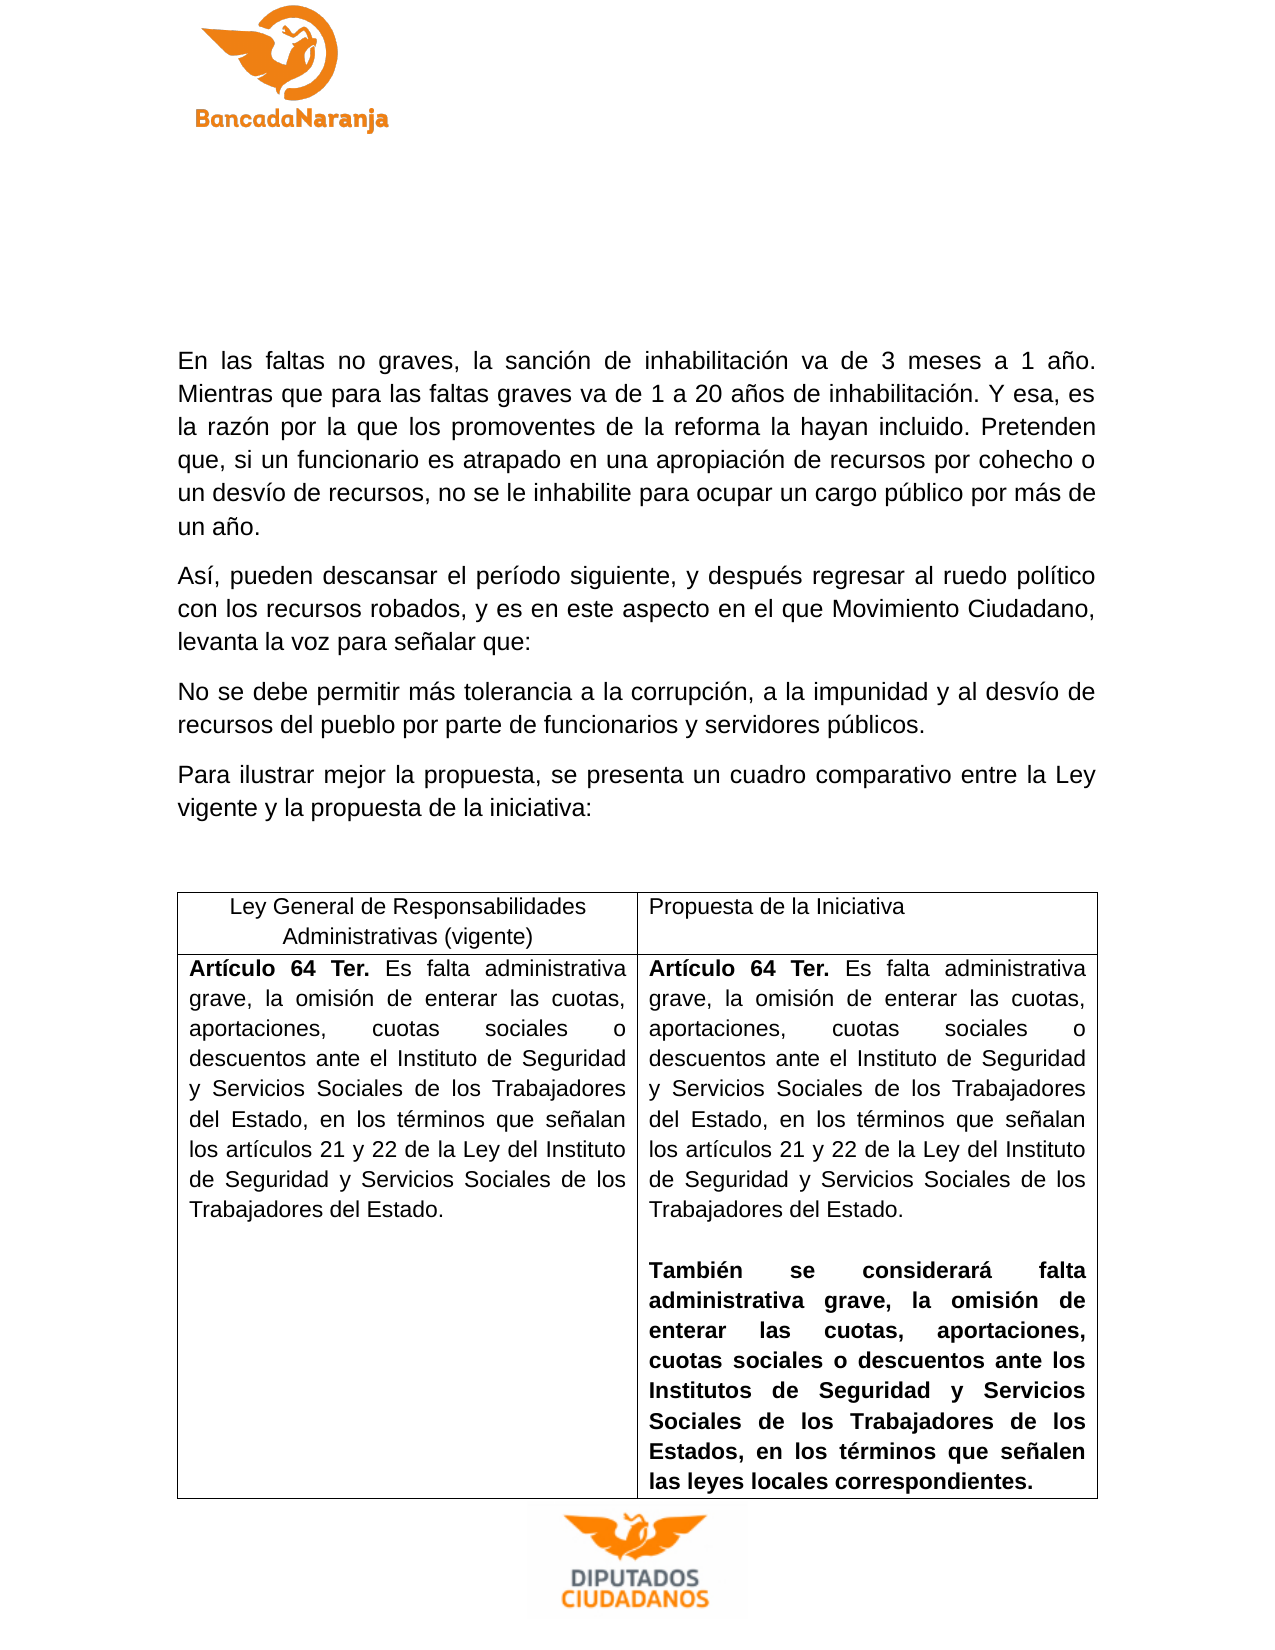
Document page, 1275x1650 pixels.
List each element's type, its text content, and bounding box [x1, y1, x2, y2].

text En las faltas no graves, la sanción de inhabilitación va de 3 meses a 1 año. Mientras que para las faltas graves va de 1 a 20 años de inhabilitación. Y esa, es la razón por la que los promoventes de la reforma la hayan incluido. Pretenden que, si un funcionario es atrapado en una apropiación de recursos por cohecho o un desvío de recursos, no se le inhabilite para ocupar un cargo público por más de un año. [177, 346, 1098, 540]
text No se debe permitir más tolerancia a la corrupción, a la impunidad y al desvío de recursos del pueblo por parte de funcionarios y servidores públicos. [177, 677, 1098, 739]
table_header Ley General de Responsabilidades Administrativas (vigente) [178, 893, 637, 953]
picture [527, 1499, 748, 1628]
table_header Propuesta de la Iniciativa [638, 893, 1097, 953]
text Así, pueden descansar el período siguiente, y después regresar al ruedo político con los recursos robados, y es en este aspecto en el que Movimiento Ciudadano, levanta la voz para señalar que: [177, 561, 1098, 656]
text Para ilustrar mejor la propuesta, se presenta un cuadro comparativo entre la Ley vigente y la propuesta de la iniciativa: [177, 759, 1098, 821]
picture [177, 0, 407, 147]
